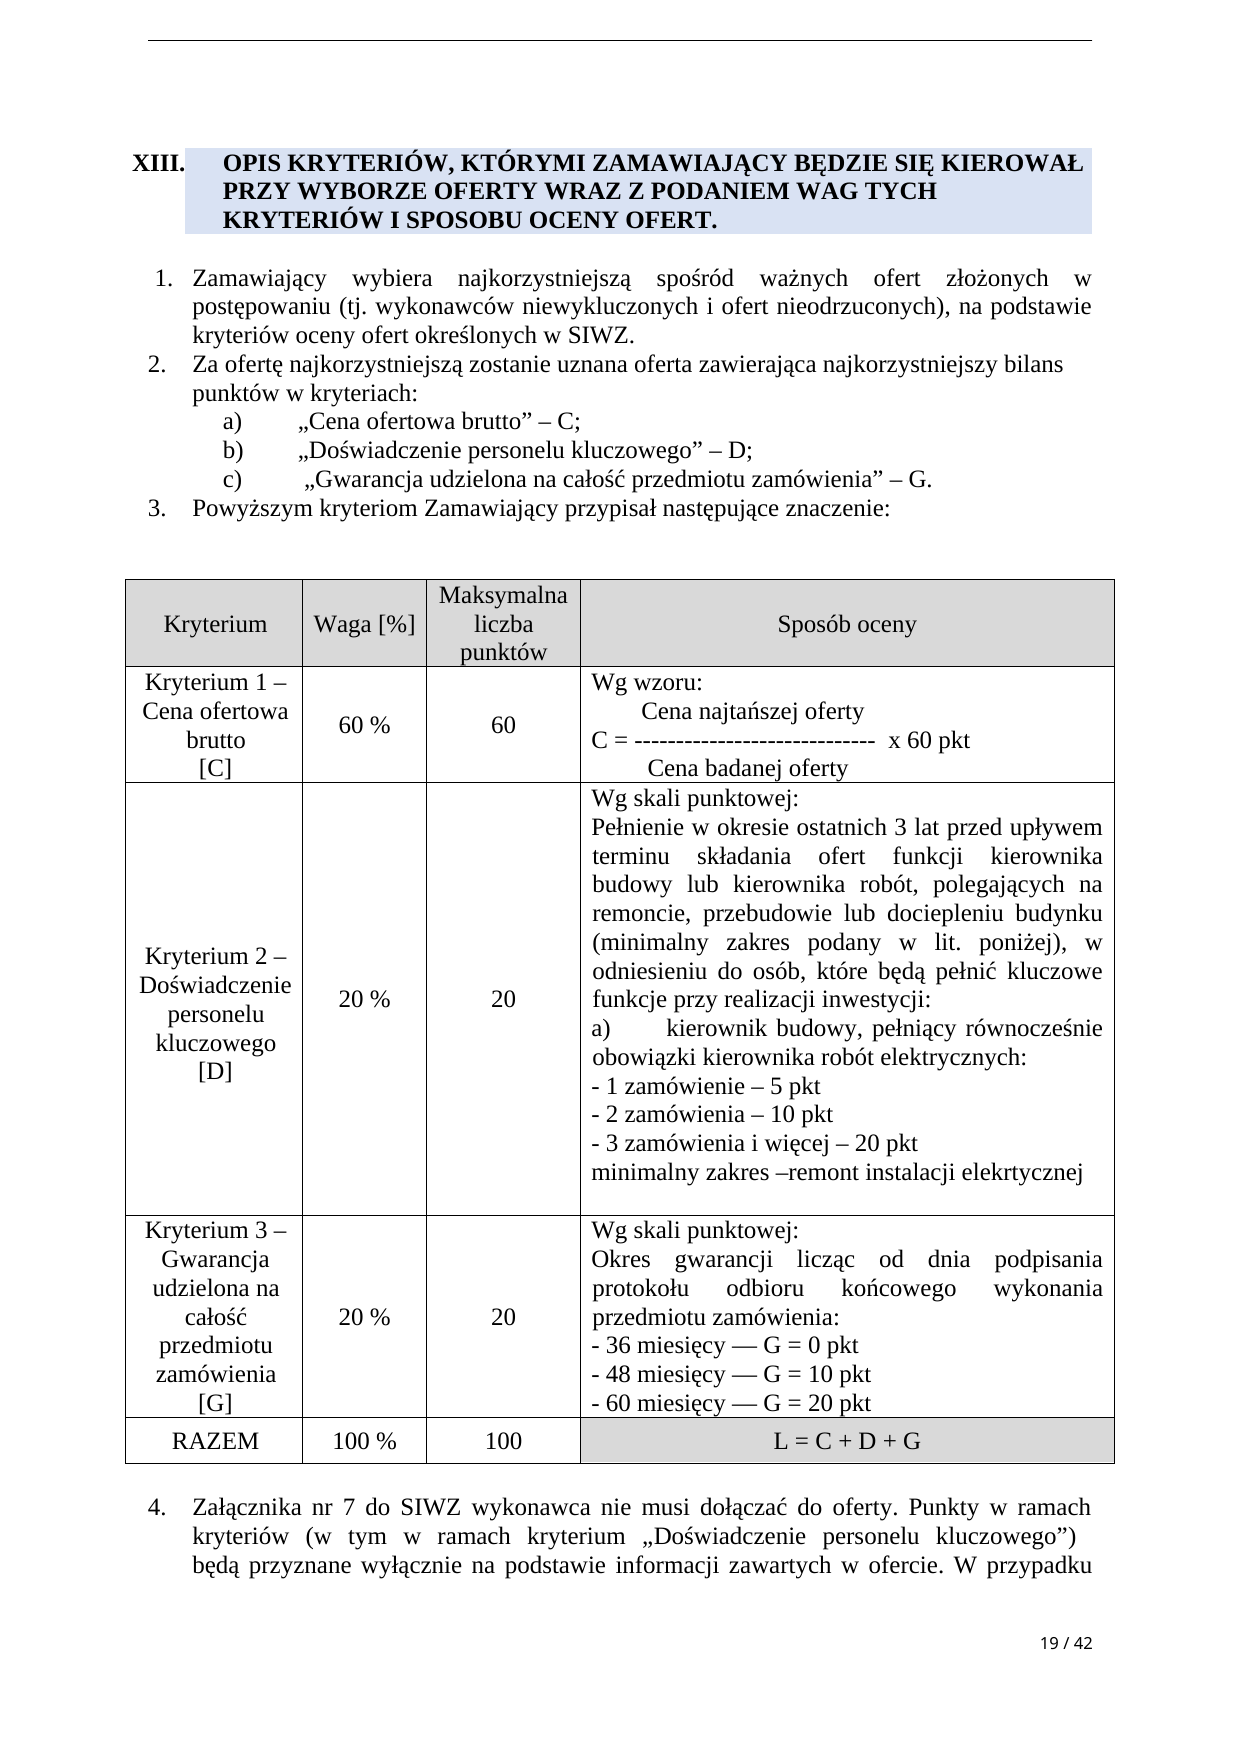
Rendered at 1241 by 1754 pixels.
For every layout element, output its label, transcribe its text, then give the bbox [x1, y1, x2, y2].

table_cell Kryterium 3 – Gwarancja udzielona na całość przedmiotu zamówienia [G] [126, 1216, 302, 1417]
table_header Sposób oceny [581, 580, 1114, 666]
list Za ofertę najkorzystniejszą zostanie uznana oferta zawierająca najkorzystniejszy bilans punktów w kryteriach: [148, 349, 1092, 406]
table_cell RAZEM [126, 1418, 302, 1462]
table_cell Kryterium 2 – Doświadczenie personelu kluczowego [D] [126, 783, 302, 1214]
table_cell Kryterium 1 – Cena ofertowa brutto [C] [126, 667, 302, 782]
table_cell L = C + D + G [581, 1418, 1114, 1462]
table_header Waga [%] [303, 580, 426, 666]
table_cell Wg skali punktowej: Pełnienie w okresie ostatnich 3 lat przed upływem terminu składania ofert funkcji kierownika budowy lub kierownika robót, polegających na remoncie, przebudowie lub dociepleniu budynku (minimalny zakres podany w lit. poniżej), w odniesieniu do osób, które będą pełnić kluczowe funkcje przy realizacji inwestycji: a) kierownik budowy, pełniący równocześnie obowiązki kierownika robót elektrycznych: - 1 zamówienie – 5 pkt - 2 zamówienia – 10 pkt - 3 zamówienia i więcej – 20 pkt minimalny zakres –remont instalacji elekrtycznej [581, 783, 1114, 1214]
table_cell 60 % [303, 667, 426, 782]
table_header Maksymalna liczba punktów [427, 580, 580, 666]
subtitle OPIS KRYTERIÓW, KTÓRYMI ZAMAWIAJĄCY BĘDZIE SIĘ KIEROWAŁ PRZY WYBORZE OFERTY WRAZ Z PODANIEM WAG TYCH KRYTERIÓW I SPOSOBU OCENY OFERT. [185, 148, 1092, 234]
table_cell 20 [427, 1216, 580, 1417]
list „Cena ofertowa brutto” – C; [223, 406, 1092, 435]
table_cell 20 [427, 783, 580, 1214]
table_cell 60 [427, 667, 580, 782]
table_cell 20 % [303, 783, 426, 1214]
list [148, 1492, 1092, 1578]
list „Doświadczenie personelu kluczowego” – D; [223, 435, 1092, 464]
list „Gwarancja udzielona na całość przedmiotu zamówienia” – G. [223, 464, 1092, 493]
table_cell 100 [427, 1418, 580, 1462]
list Powyższym kryteriom Zamawiający przypisał następujące znaczenie: [148, 493, 1092, 521]
table_header Kryterium [126, 580, 302, 666]
list Zamawiający wybiera najkorzystniejszą spośród ważnych ofert złożonych w postępowaniu (tj. wykonawców niewykluczonych i ofert nieodrzuconych), na podstawie kryteriów oceny ofert określonych w SIWZ. [154, 263, 1092, 349]
table_cell Wg skali punktowej: Okres gwarancji licząc od dnia podpisania protokołu odbioru końcowego wykonania przedmiotu zamówienia: - 36 miesięcy — G = 0 pkt - 48 miesięcy — G = 10 pkt - 60 miesięcy — G = 20 pkt [581, 1216, 1114, 1417]
table_cell 100 % [303, 1418, 426, 1462]
table_cell 20 % [303, 1216, 426, 1417]
table_cell Wg wzoru: Cena najtańszej oferty C = ----------------------------- x 60 pkt Cena badanej oferty [581, 667, 1114, 782]
